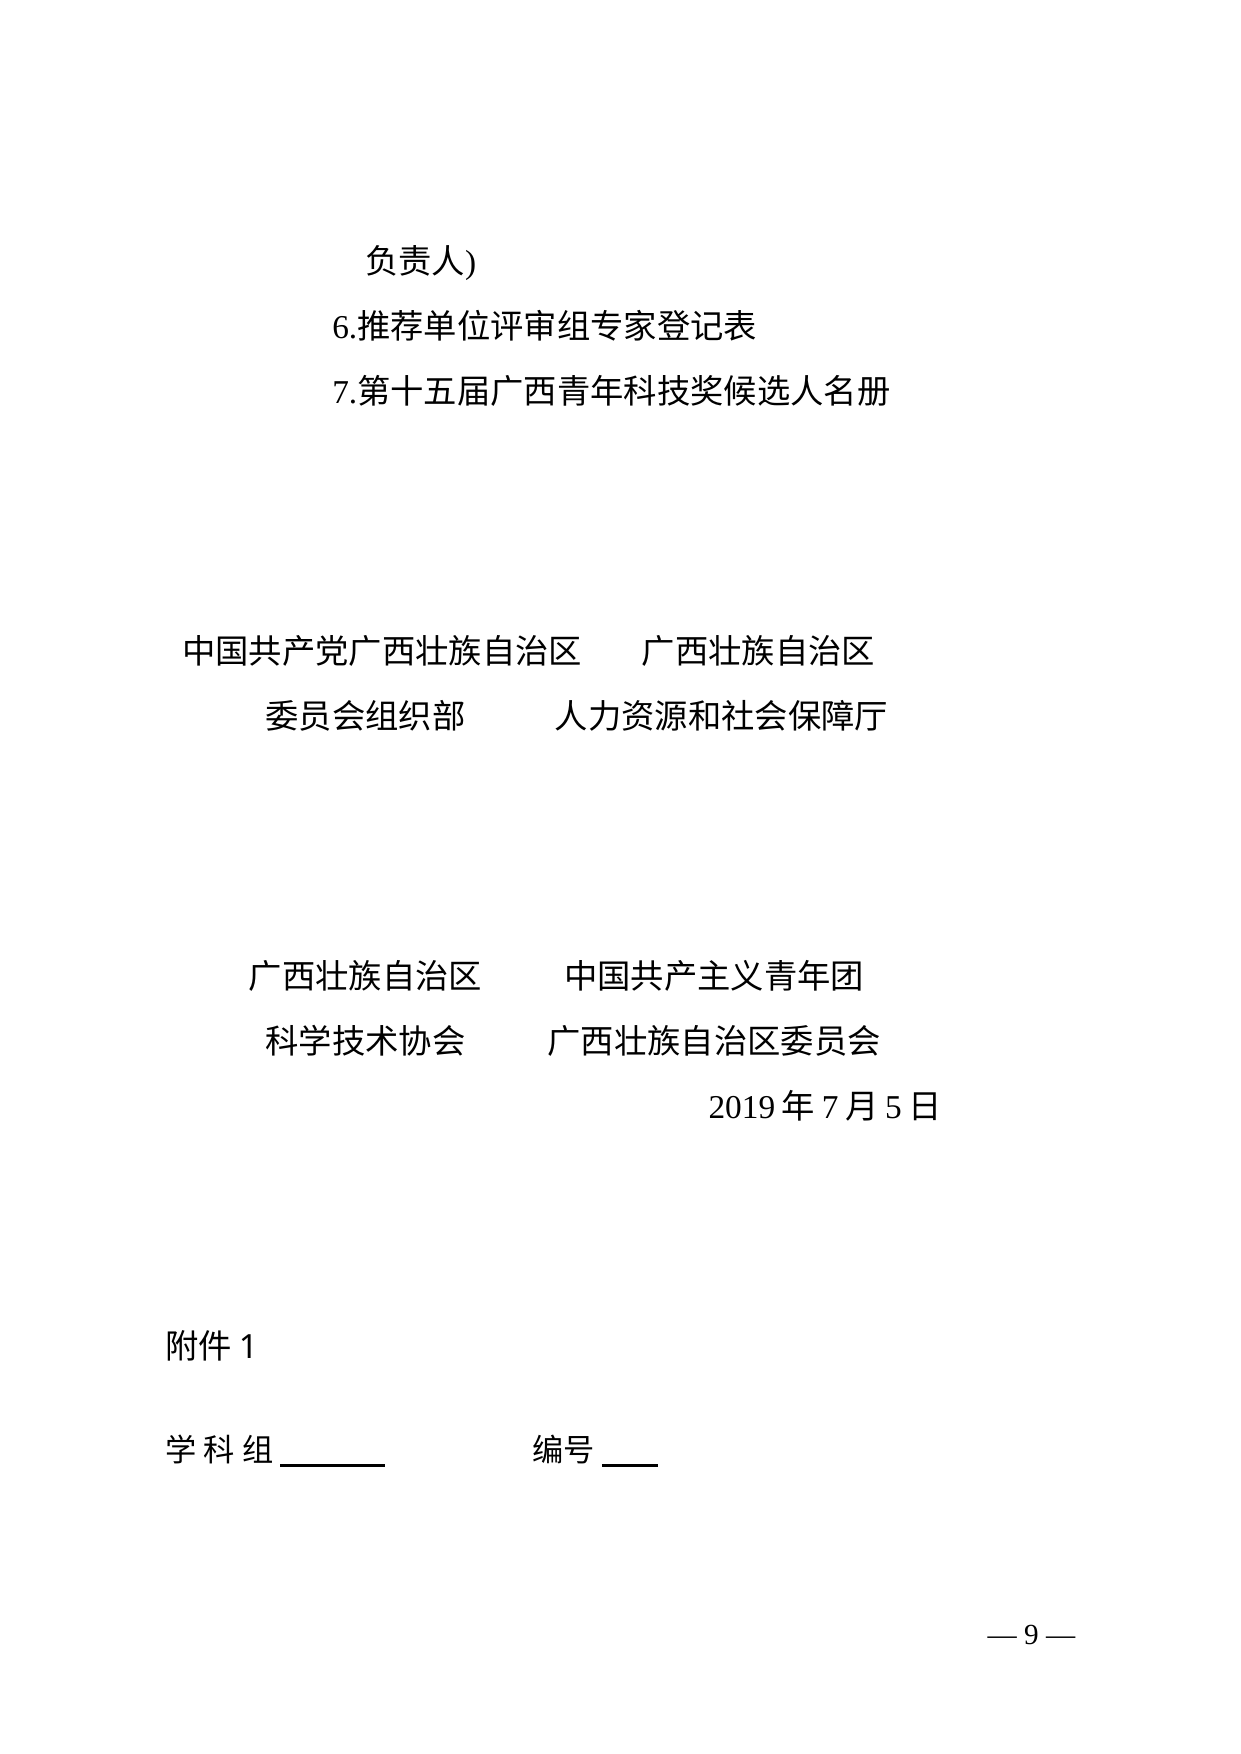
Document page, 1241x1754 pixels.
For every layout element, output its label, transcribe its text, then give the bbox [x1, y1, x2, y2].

text 科学技术协会 广西壮族自治区委员会 [165, 1007, 1075, 1072]
text 学 科 组 编号 [165, 1416, 1075, 1481]
text 7.第十五届广西青年科技奖候选人名册 [165, 357, 1075, 422]
text 委员会组织部 人力资源和社会保障厅 [165, 682, 1075, 747]
text 2019年7月5日 [165, 1072, 941, 1137]
text 6.推荐单位评审组专家登记表 [165, 292, 1075, 357]
text 广西壮族自治区 中国共产主义青年团 [165, 942, 1075, 1007]
text 附件1 [165, 1312, 1075, 1377]
text 中国共产党广西壮族自治区 广西壮族自治区 [165, 617, 1075, 682]
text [332, 227, 1075, 292]
